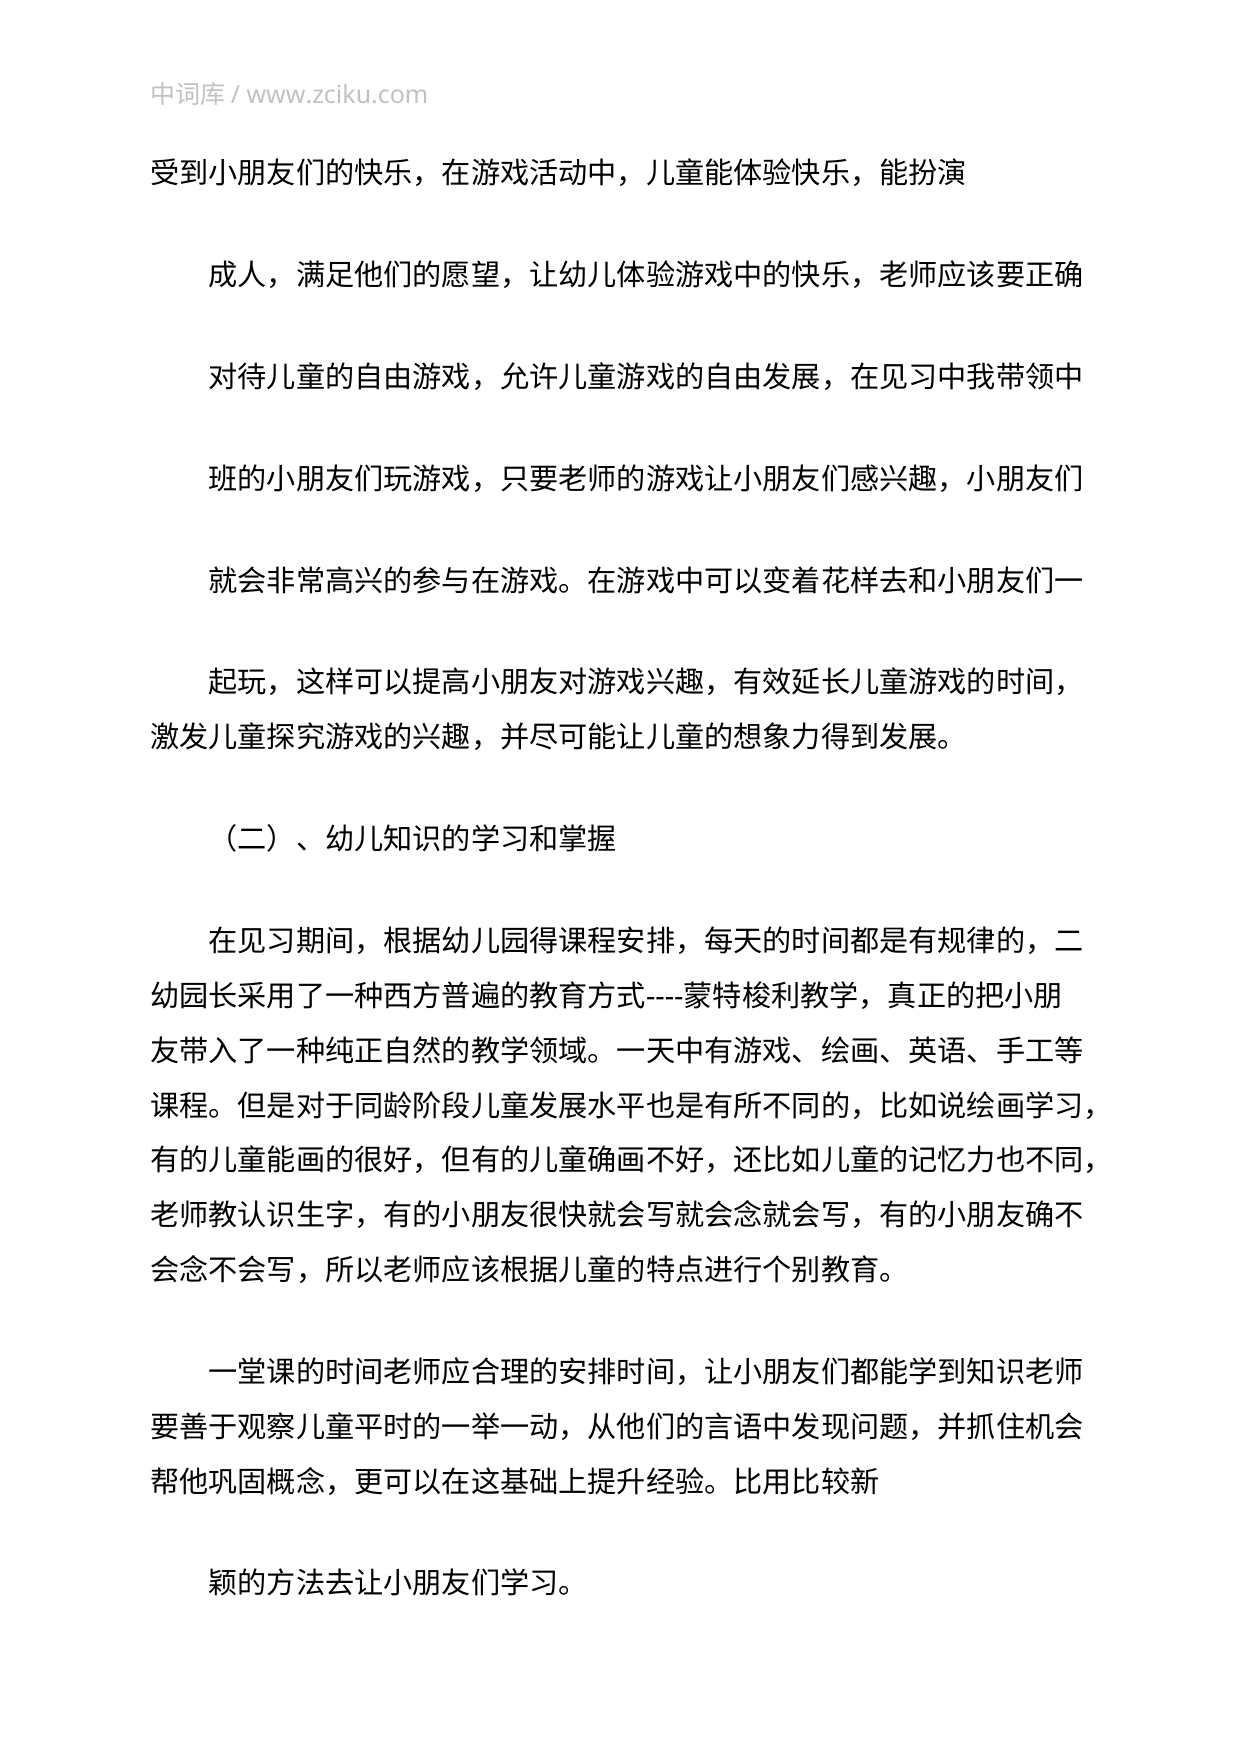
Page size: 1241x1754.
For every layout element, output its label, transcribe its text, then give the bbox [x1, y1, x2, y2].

text （二）、幼儿知识的学习和掌握 [150, 816, 1090, 858]
text 起玩，这样可以提高小朋友对游戏兴趣，有效延长儿童游戏的时间，激发儿童探究游戏的兴趣，并尽可能让儿童的想象力得到发展。 [150, 659, 1090, 756]
text 就会非常高兴的参与在游戏。在游戏中可以变着花样去和小朋友们一 [150, 557, 1090, 599]
text 班的小朋友们玩游戏，只要老师的游戏让小朋友们感兴趣，小朋友们 [150, 455, 1090, 498]
text 一堂课的时间老师应合理的安排时间，让小朋友们都能学到知识老师要善于观察儿童平时的一举一动，从他们的言语中发现问题，并抓住机会帮他巩固概念，更可以在这基础上提升经验。比用比较新 [150, 1348, 1090, 1501]
text 对待儿童的自由游戏，允许儿童游戏的自由发展，在见习中我带领中 [150, 353, 1090, 396]
text 成人，满足他们的愿望，让幼儿体验游戏中的快乐，老师应该要正确 [150, 252, 1090, 294]
text 颖的方法去让小朋友们学习。 [150, 1560, 1090, 1602]
text 在见习期间，根据幼儿园得课程安排，每天的时间都是有规律的，二幼园长采用了一种西方普遍的教育方式----蒙特梭利教学，真正的把小朋友带入了一种纯正自然的教学领域。一天中有游戏、绘画、英语、手工等课程。但是对于同龄阶段儿童发展水平也是有所不同的，比如说绘画学习，有的儿童能画的很好，但有的儿童确画不好，还比如儿童的记忆力也不同，老师教认识生字，有的小朋友很快就会写就会念就会写，有的小朋友确不会念不会写，所以老师应该根据儿童的特点进行个别教育。 [150, 917, 1090, 1289]
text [150, 150, 1090, 192]
